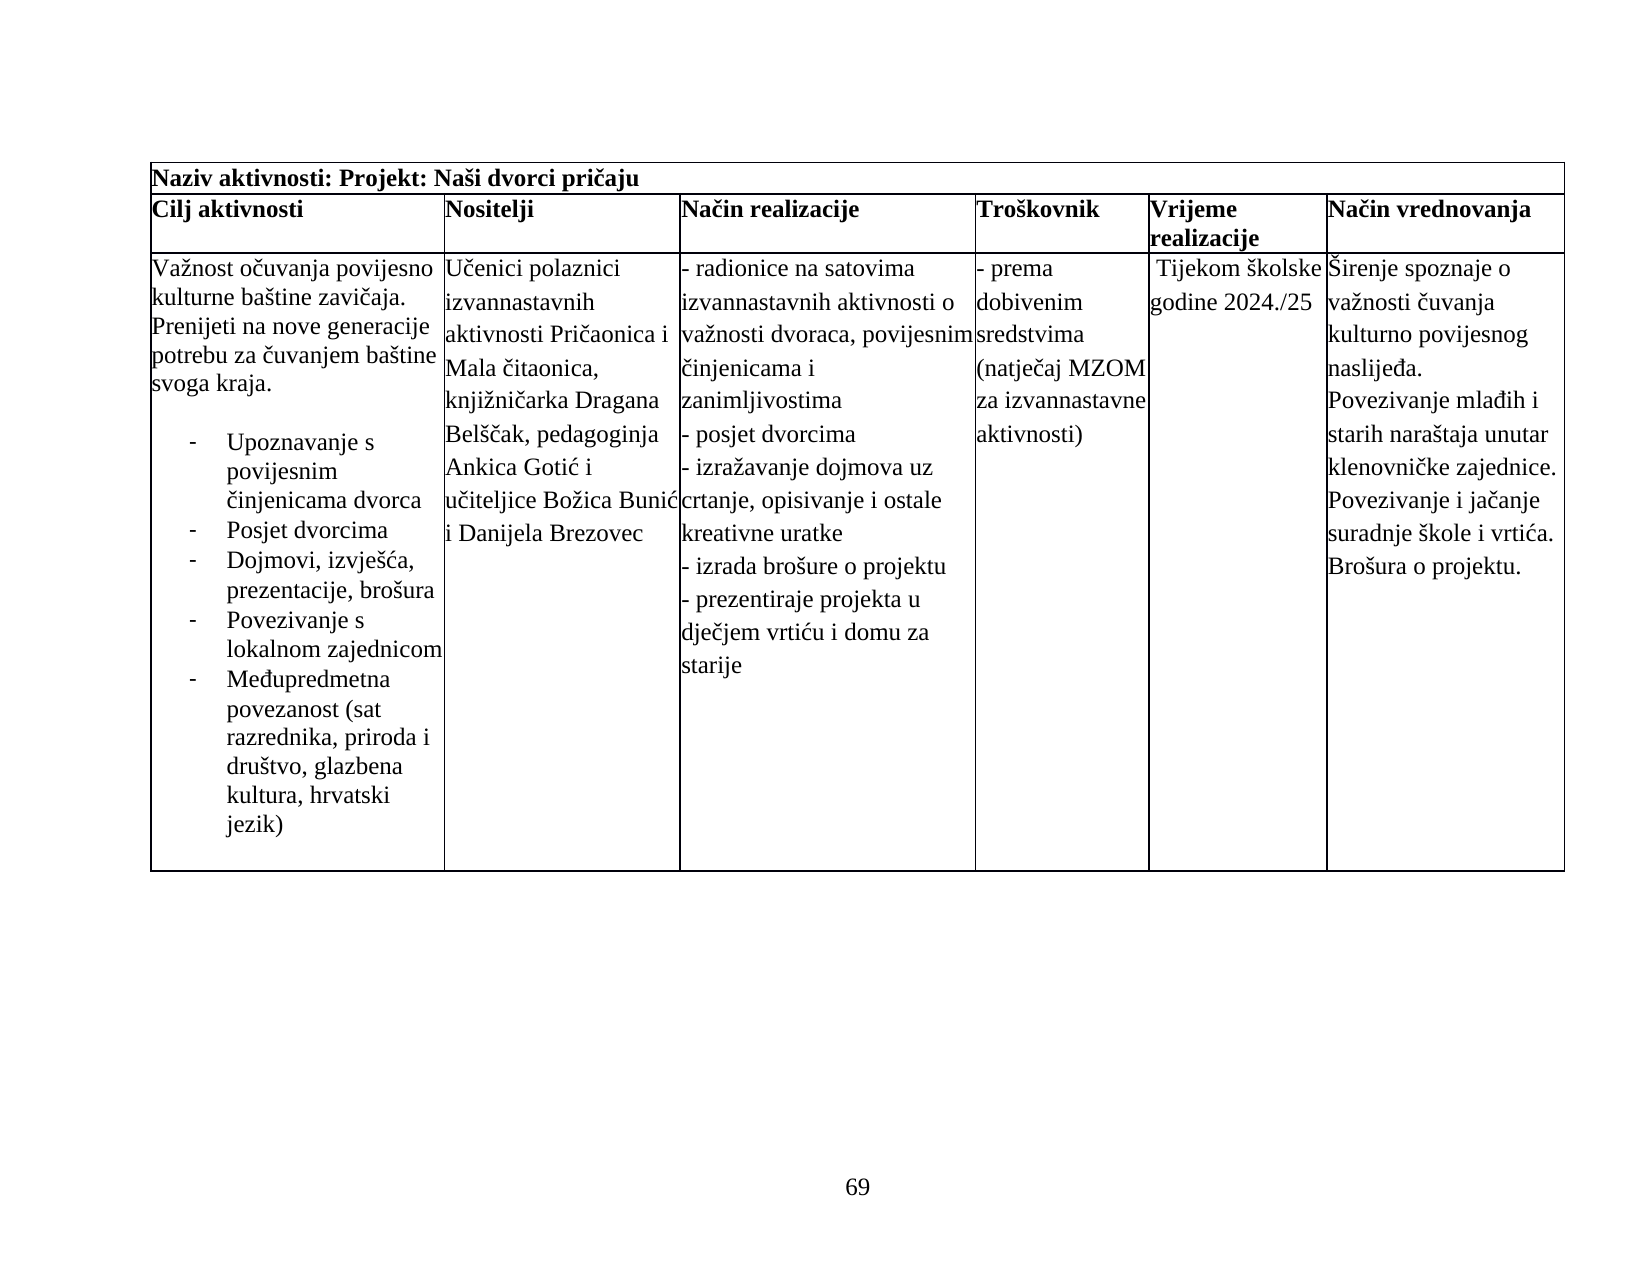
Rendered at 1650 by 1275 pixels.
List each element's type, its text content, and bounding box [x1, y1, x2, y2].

table_cell Tijekom školske godine 2024./25 [1150, 254, 1326, 870]
table_cell Važnost očuvanja povijesno kulturne baštine zavičaja. Prenijeti na nove generacije potrebu za čuvanjem baštine svoga kraja. Upoznavanje s povijesnim činjenicama dvorca Posjet dvorcima Dojmovi, izvješća, prezentacije, brošura Povezivanje s lokalnom zajednicom Međupredmetna povezanost (sat razrednika, priroda i društvo, glazbena kultura, hrvatski jezik) [152, 254, 444, 870]
table_cell Način vrednovanja [1328, 195, 1564, 252]
table_cell - prema dobivenim sredstvima (natječaj MZOM za izvannastavne aktivnosti) [976, 254, 1148, 870]
table_cell Učenici polaznici izvannastavnih aktivnosti Pričaonica i Mala čitaonica, knjižničarka Dragana Belščak, pedagoginja Ankica Gotić i učiteljice Božica Bunić i Danijela Brezovec [445, 254, 679, 870]
table_cell Širenje spoznaje o važnosti čuvanja kulturno povijesnog naslijeđa. Povezivanje mlađih i starih naraštaja unutar klenovničke zajednice. Povezivanje i jačanje suradnje škole i vrtića. Brošura o projektu. [1328, 254, 1564, 870]
table_header Naziv aktivnosti: Projekt: Naši dvorci pričaju [152, 163, 1564, 193]
table_cell - radionice na satovima izvannastavnih aktivnosti o važnosti dvoraca, povijesnim činjenicama i zanimljivostima - posjet dvorcima - izražavanje dojmova uz crtanje, opisivanje i ostale kreativne uratke - izrada brošure o projektu - prezentiraje projekta u dječjem vrtiću i domu za starije [681, 254, 975, 870]
table_cell Nositelji [445, 195, 679, 252]
table_cell Način realizacije [681, 195, 975, 252]
table_cell Vrijeme realizacije [1150, 195, 1326, 252]
table_cell Cilj aktivnosti [152, 195, 444, 252]
table_cell Troškovnik [976, 195, 1148, 252]
